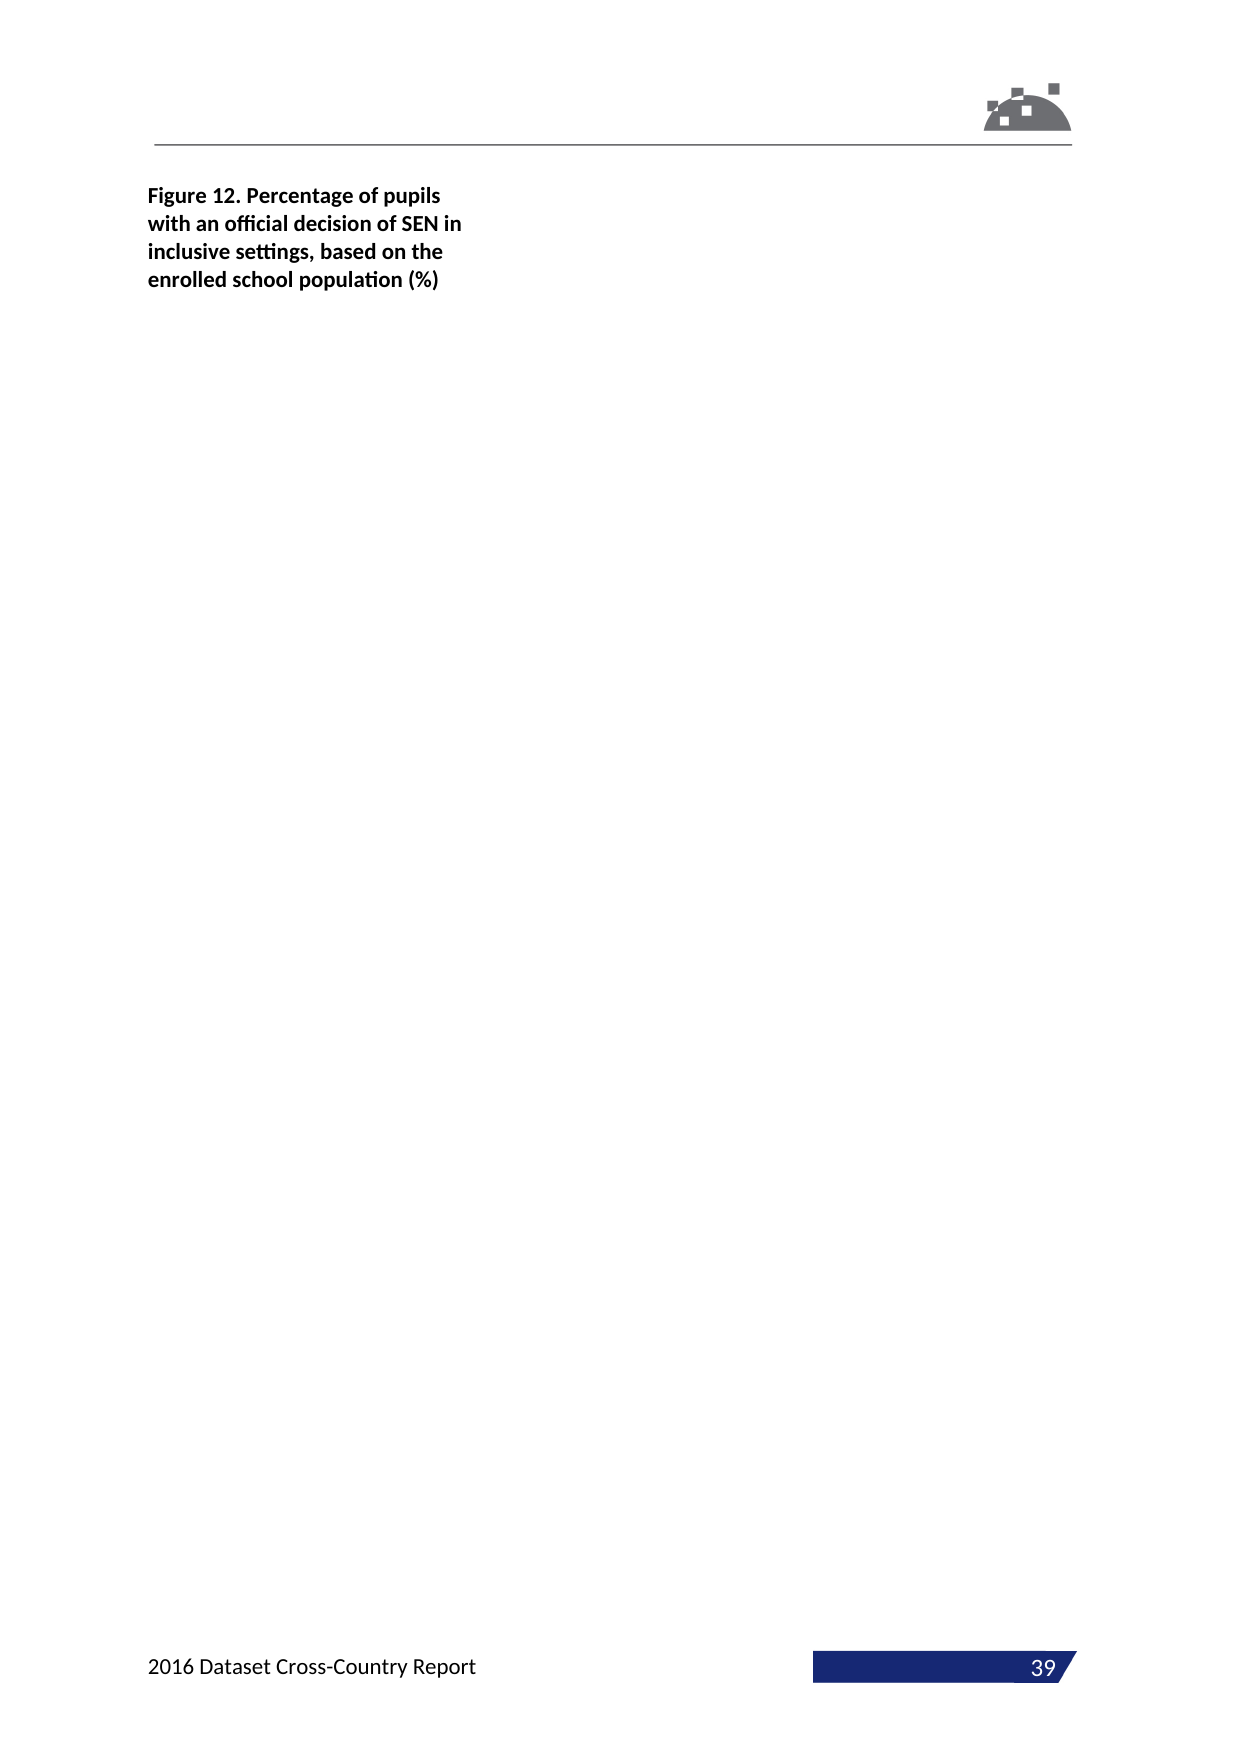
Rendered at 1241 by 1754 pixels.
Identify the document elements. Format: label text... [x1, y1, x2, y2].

text Figure 12. Percentage of pupils with an official decision of SEN in inclusive settings, based on the enrolled school population (%) [148, 181, 473, 293]
picture [147, 73, 1078, 153]
picture [811, 1645, 1079, 1689]
